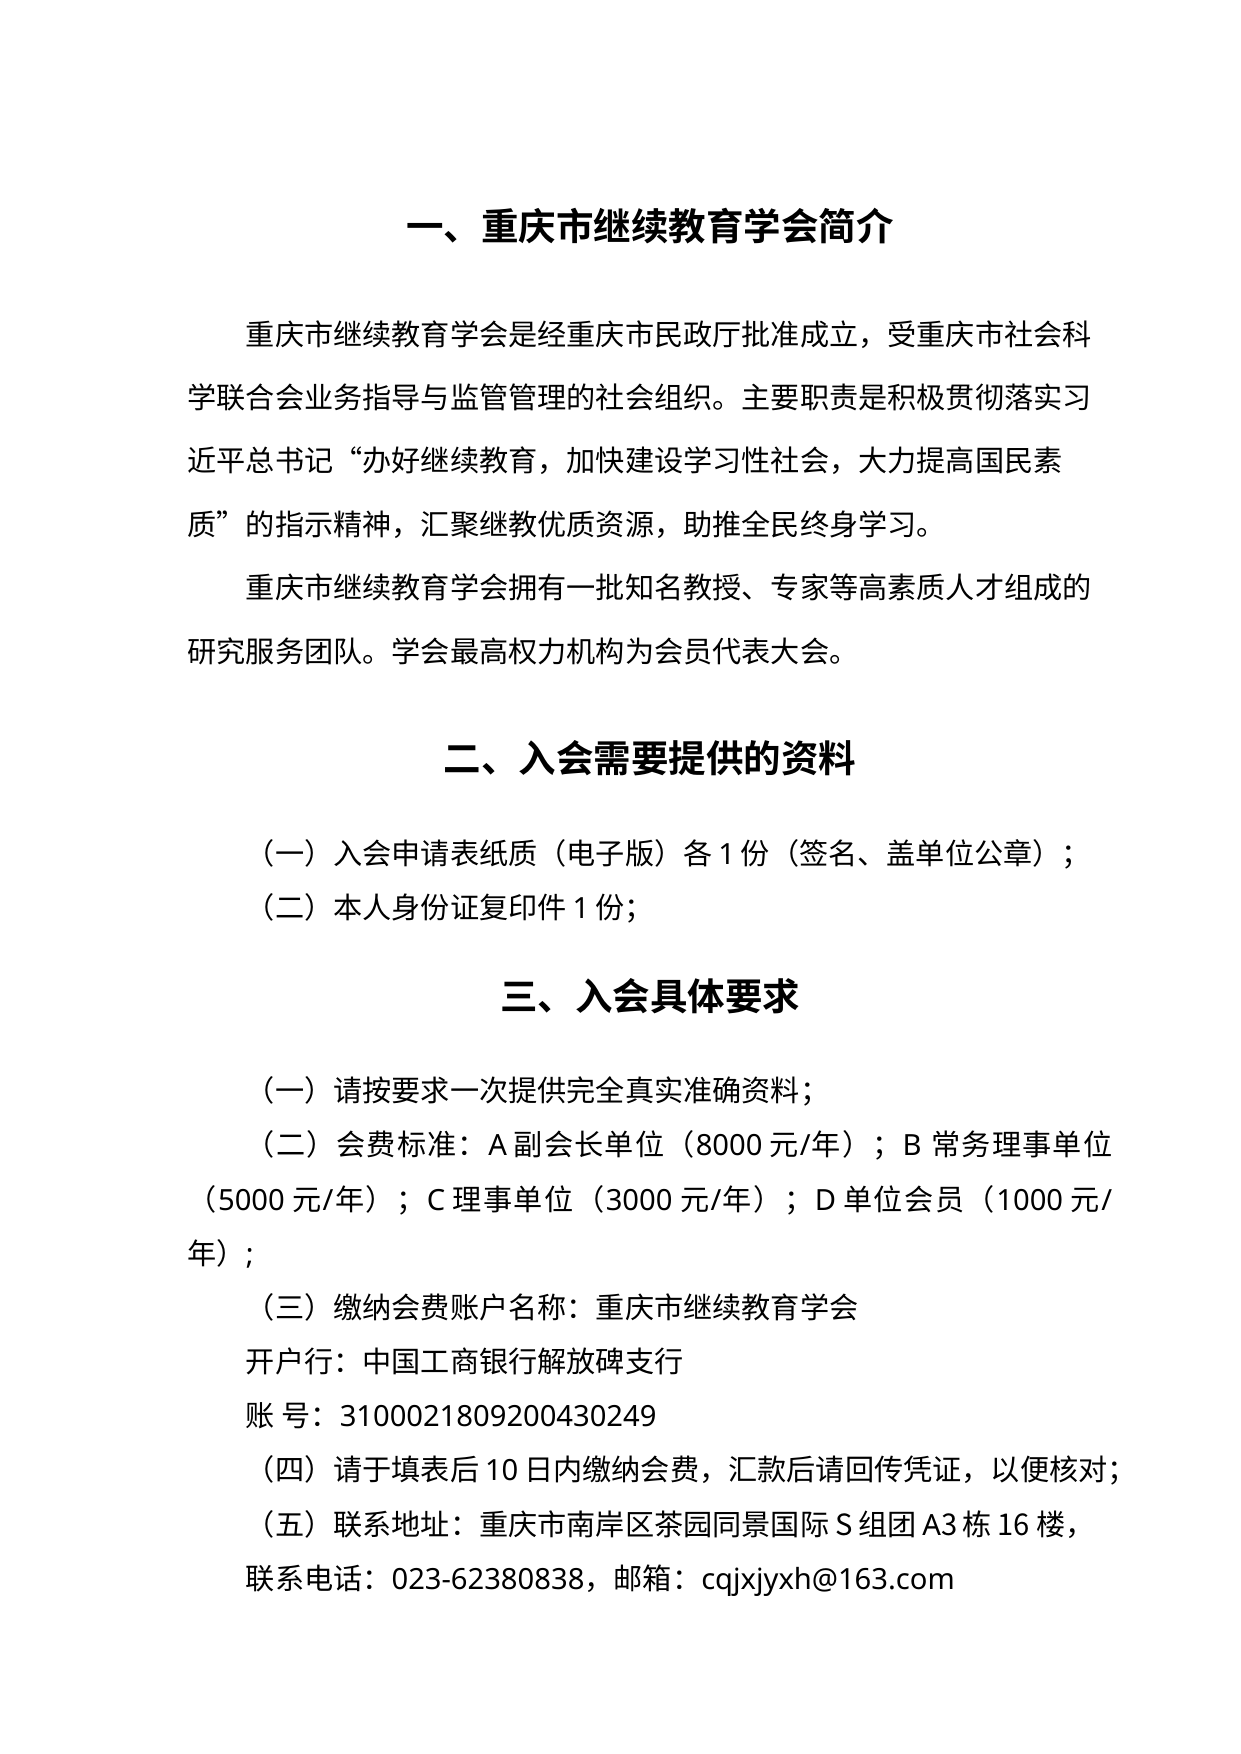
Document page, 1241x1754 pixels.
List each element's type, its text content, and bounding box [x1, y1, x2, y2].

text （一）入会申请表纸质（电子版）各1份（签名、盖单位公章）； [187, 821, 1112, 875]
text 二、入会需要提供的资料 [187, 729, 1112, 783]
text （二）会费标准：A副会长单位（8000元/年）；B 常务理事单位（5000元/年）；C理事单位（3000元/年）；D单位会员（1000元/年）; [187, 1112, 1112, 1275]
text （四）请于填表后10日内缴纳会费，汇款后请回传凭证，以便核对； [187, 1437, 1112, 1492]
text 重庆市继续教育学会拥有一批知名教授、专家等高素质人才组成的研究服务团队。学会最高权力机构为会员代表大会。 [187, 565, 1112, 671]
text （二）本人身份证复印件1份； [187, 875, 1112, 929]
text （三）缴纳会费账户名称：重庆市继续教育学会 [187, 1275, 1112, 1329]
text （五）联系地址：重庆市南岸区茶园同景国际S组团A3栋16楼， [187, 1492, 1112, 1546]
text 联系电话：023-62380838，邮箱：cqjxjyxh@163.com [187, 1546, 1112, 1600]
text 三、入会具体要求 [187, 967, 1112, 1021]
text 一、重庆市继续教育学会简介 [187, 197, 1112, 251]
text （一）请按要求一次提供完全真实准确资料； [187, 1058, 1112, 1112]
text 账 号：3100021809200430249 [187, 1383, 1112, 1437]
text 重庆市继续教育学会是经重庆市民政厅批准成立，受重庆市社会科学联合会业务指导与监管管理的社会组织。主要职责是积极贯彻落实习近平总书记“办好继续教育，加快建设学习性社会，大力提高国民素质”的指示精神，汇聚继教优质资源，助推全民终身学习。 [187, 311, 1112, 544]
text 开户行：中国工商银行解放碑支行 [187, 1329, 1112, 1383]
